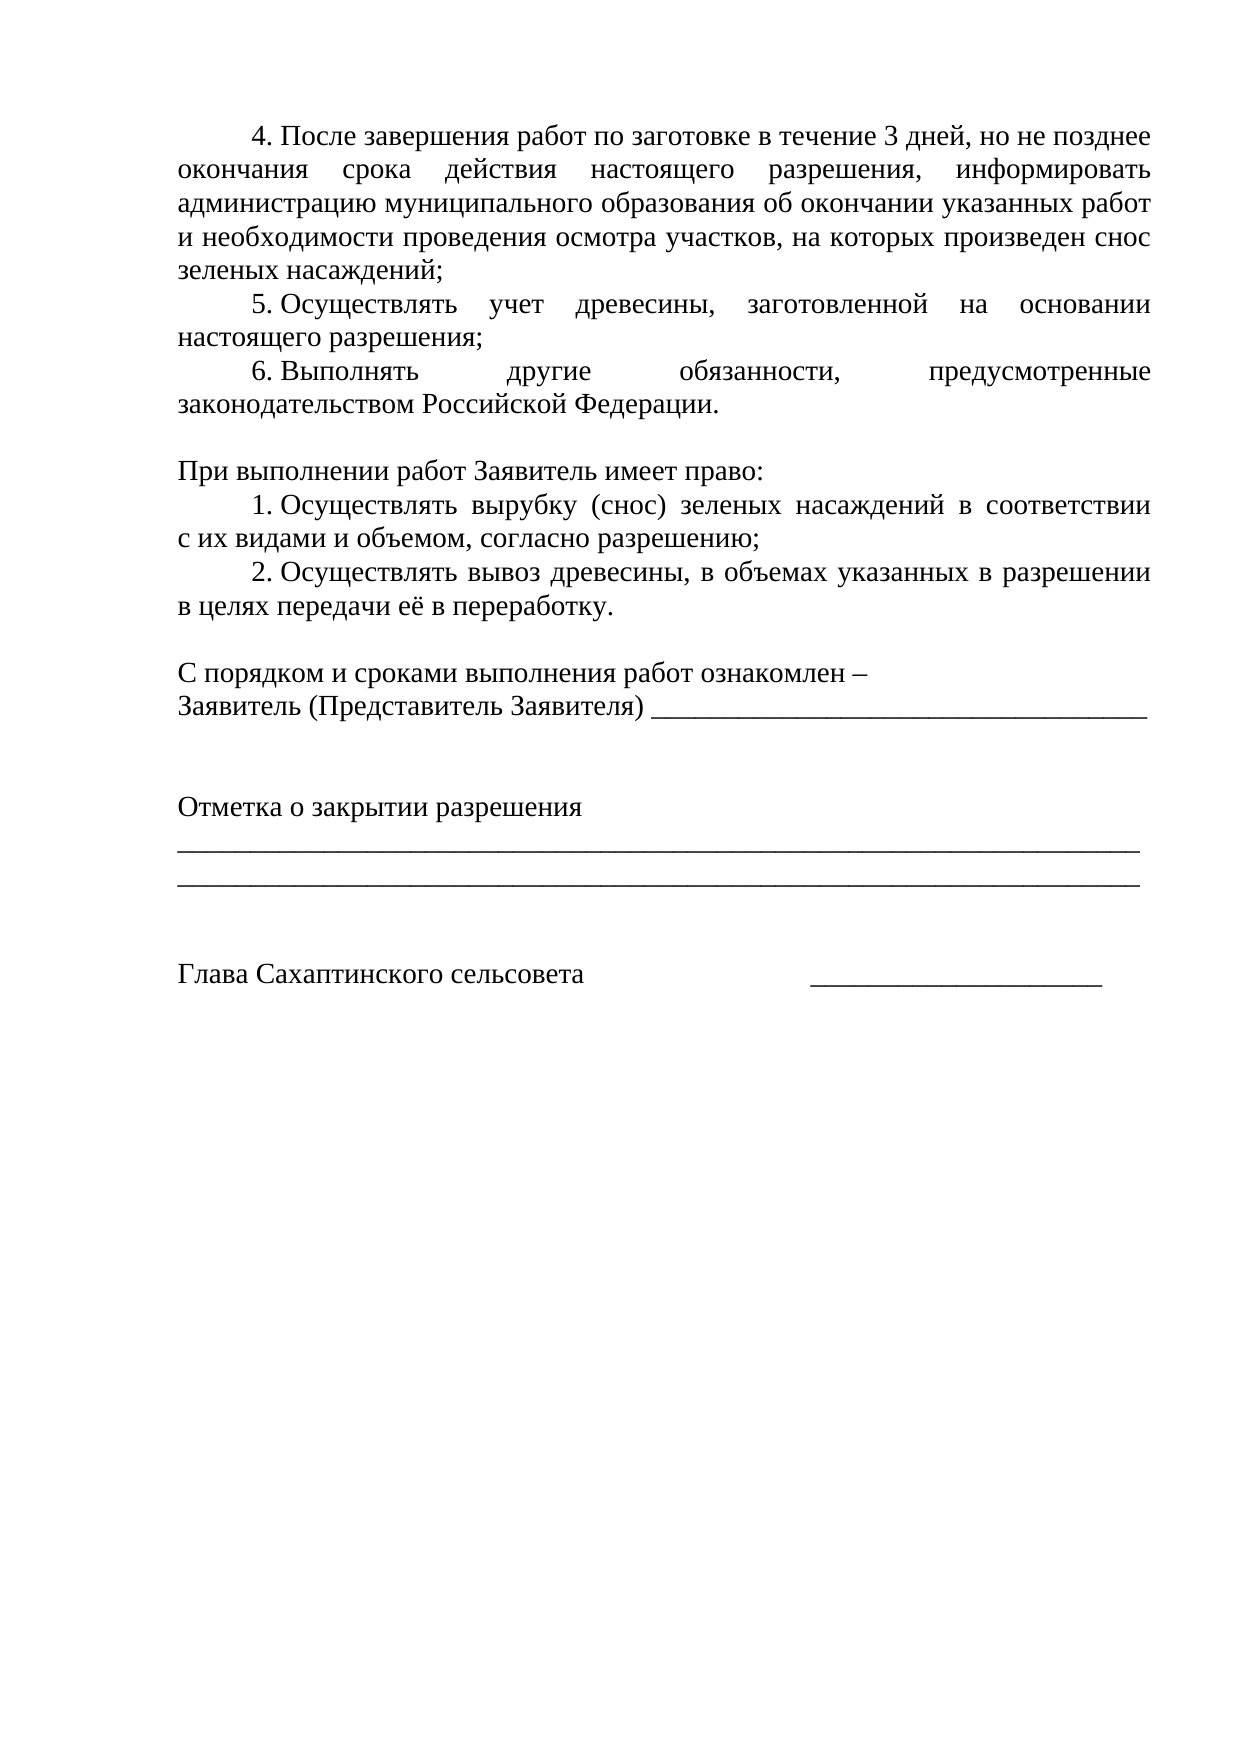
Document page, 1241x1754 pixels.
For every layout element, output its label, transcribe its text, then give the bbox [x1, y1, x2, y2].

text Заявитель (Представитель Заявителя) __________________________________ [177, 688, 1152, 722]
text 4. После завершения работ по заготовке в течение 3 дней, но не позднее окончания срока действия настоящего разрешения, информировать администрацию муниципального образования об окончании указанных работ и необходимости проведения осмотра участков, на которых произведен снос зеленых насаждений; [177, 118, 1152, 286]
text 5. Осуществлять учет древесины, заготовленной на основании настоящего разрешения; [177, 286, 1152, 353]
text С порядком и сроками выполнения работ ознакомлен – [177, 655, 1152, 688]
text 2. Осуществлять вывоз древесины, в объемах указанных в разрешении в целях передачи её в переработку. [177, 554, 1152, 621]
text 1. Осуществлять вырубку (снос) зеленых насаждений в соответствии с их видами и объемом, согласно разрешению; [177, 487, 1152, 554]
text Глава Сахаптинского сельсовета ____________________ [177, 957, 1152, 990]
text 6. Выполнять другие обязанности, предусмотренные законодательством Российской Федерации. [177, 353, 1152, 420]
text Отметка о закрытии разрешения [177, 789, 1152, 822]
text При выполнении работ Заявитель имеет право: [177, 453, 1152, 487]
text ____________________________________________________________________________________________________________________________________ [177, 822, 1152, 889]
